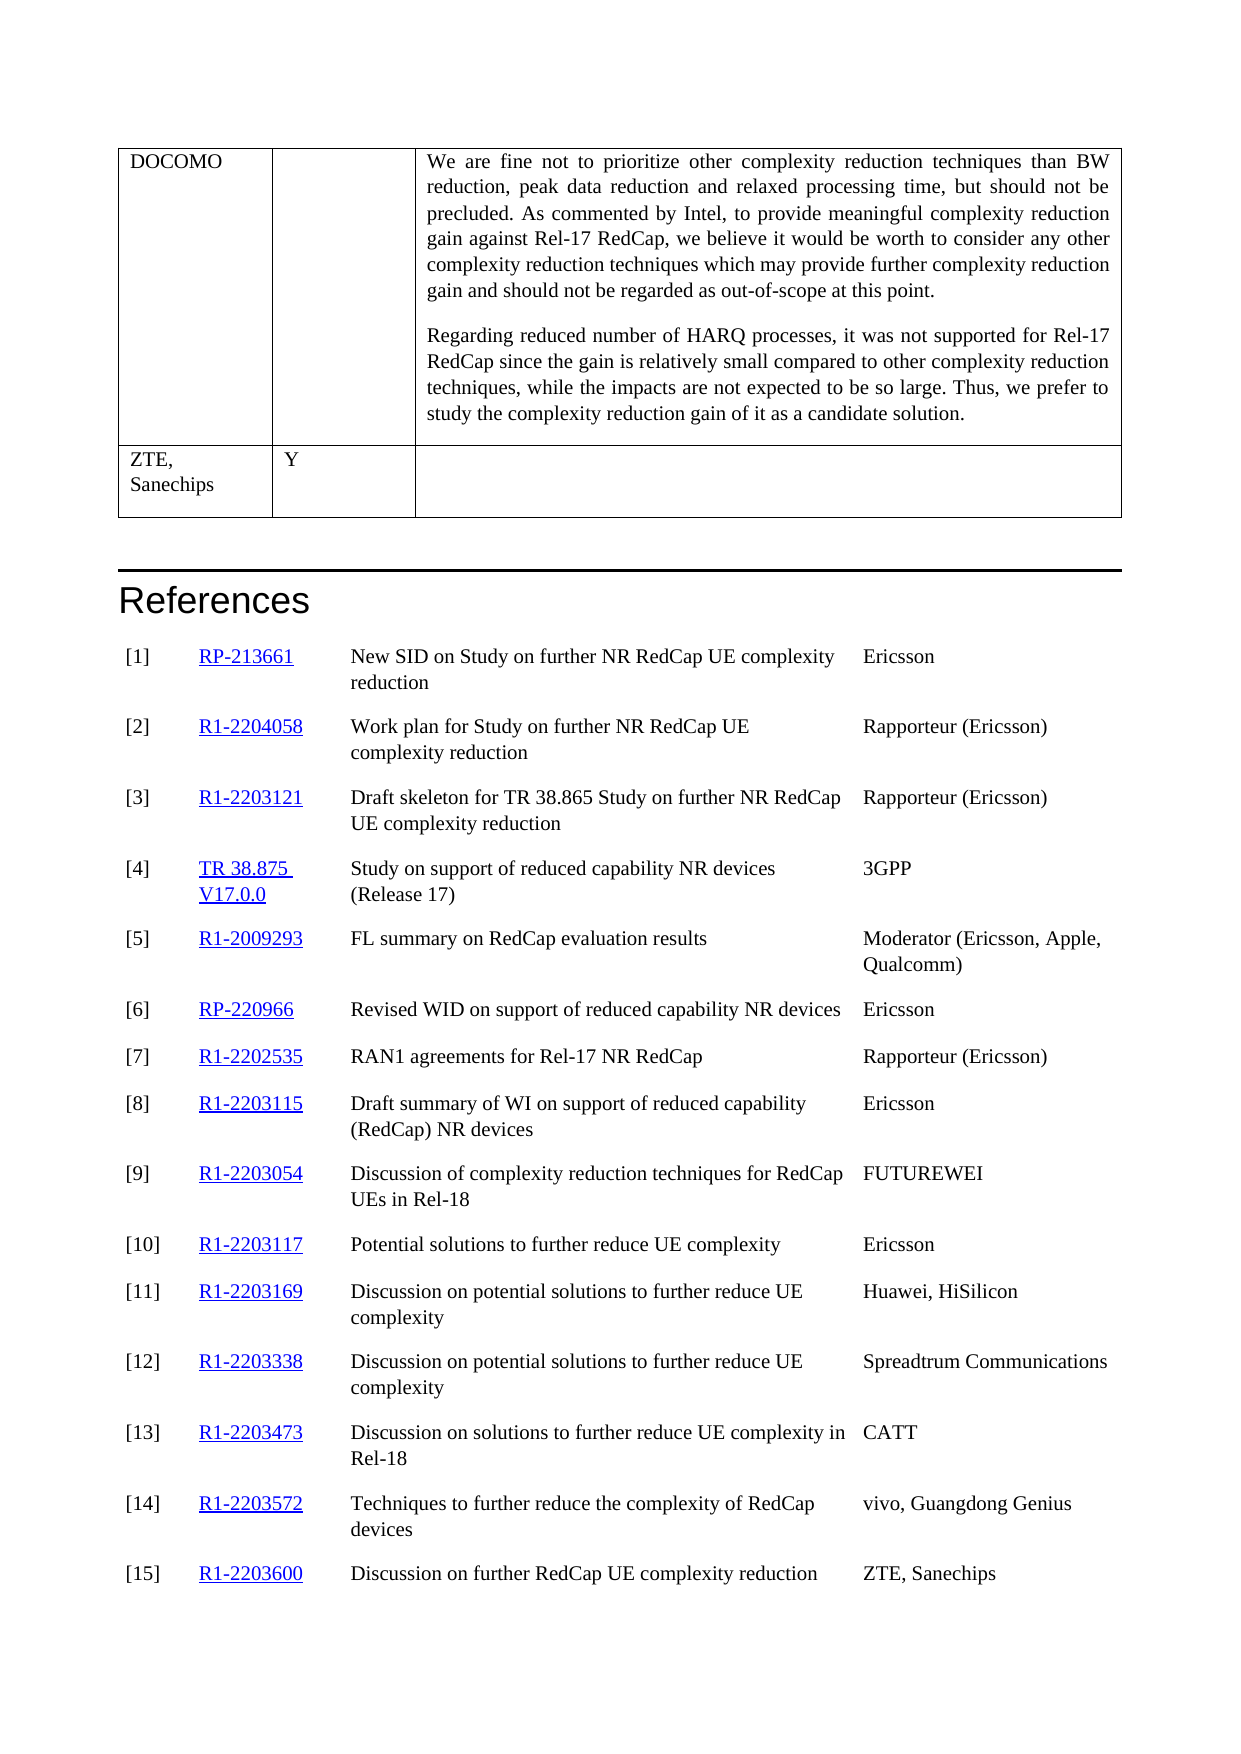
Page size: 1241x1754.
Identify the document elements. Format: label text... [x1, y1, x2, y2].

table_cell R1-2203169 [191, 1279, 343, 1349]
table_cell [14] [118, 1491, 191, 1561]
table_cell [273, 149, 415, 445]
table_cell Rapporteur (Ericsson) [856, 1044, 1121, 1091]
table_cell Draft skeleton for TR 38.865 Study on further NR RedCap UE complexity reduction [343, 785, 856, 856]
table_cell FUTUREWEI [856, 1161, 1121, 1232]
table_cell [7] [118, 1044, 191, 1091]
table_cell R1-2203473 [191, 1420, 343, 1491]
table_header [1] [118, 644, 191, 714]
table_header RP-213661 [191, 644, 343, 714]
table_cell Rapporteur (Ericsson) [856, 714, 1121, 785]
table_cell R1-2203338 [191, 1349, 343, 1420]
table_cell [15] [118, 1561, 191, 1608]
table_cell ZTE, Sanechips [119, 446, 272, 517]
table_cell Discussion on potential solutions to further reduce UE complexity [343, 1349, 856, 1420]
table_cell Spreadtrum Communications [856, 1349, 1121, 1420]
table_cell [13] [118, 1420, 191, 1491]
table_cell R1-2009293 [191, 926, 343, 997]
table_cell Ericsson [856, 997, 1121, 1044]
table_cell RP-220966 [191, 997, 343, 1044]
table_cell [4] [118, 856, 191, 926]
table_cell [11] [118, 1279, 191, 1349]
subtitle References [118, 572, 1122, 622]
table_cell ZTE, Sanechips [856, 1561, 1121, 1608]
table_cell Draft summary of WI on support of reduced capability (RedCap) NR devices [343, 1091, 856, 1161]
table_cell Discussion on potential solutions to further reduce UE complexity [343, 1279, 856, 1349]
table_cell Revised WID on support of reduced capability NR devices [343, 997, 856, 1044]
table_cell Rapporteur (Ericsson) [856, 785, 1121, 856]
table_cell TR 38.875 V17.0.0 [191, 856, 343, 926]
table_cell R1-2203117 [191, 1232, 343, 1279]
table_cell [2] [118, 714, 191, 785]
table_cell Discussion on further RedCap UE complexity reduction [343, 1561, 856, 1608]
table_cell [10] [118, 1232, 191, 1279]
table_cell [9] [118, 1161, 191, 1232]
table_cell [12] [118, 1349, 191, 1420]
table_cell [5] [118, 926, 191, 997]
table_cell FL summary on RedCap evaluation results [343, 926, 856, 997]
table_cell Moderator (Ericsson, Apple, Qualcomm) [856, 926, 1121, 997]
table_cell Discussion of complexity reduction techniques for RedCap UEs in Rel-18 [343, 1161, 856, 1232]
table_cell R1-2203115 [191, 1091, 343, 1161]
table_cell [416, 446, 1121, 517]
table_cell Study on support of reduced capability NR devices (Release 17) [343, 856, 856, 926]
table_cell R1-2203572 [191, 1491, 343, 1561]
table_cell DOCOMO [119, 149, 272, 445]
table_cell RAN1 agreements for Rel-17 NR RedCap [343, 1044, 856, 1091]
table_cell We are fine not to prioritize other complexity reduction techniques than BW reduction, peak data reduction and relaxed processing time, but should not be precluded. As commented by Intel, to provide meaningful complexity reduction gain against Rel-17 RedCap, we believe it would be worth to consider any other complexity reduction techniques which may provide further complexity reduction gain and should not be regarded as out-of-scope at this point. Regarding reduced number of HARQ processes, it was not supported for Rel-17 RedCap since the gain is relatively small compared to other complexity reduction techniques, while the impacts are not expected to be so large. Thus, we prefer to study the complexity reduction gain of it as a candidate solution. [416, 149, 1121, 445]
table_cell Techniques to further reduce the complexity of RedCap devices [343, 1491, 856, 1561]
table_header New SID on Study on further NR RedCap UE complexity reduction [343, 644, 856, 714]
table_cell Ericsson [856, 1232, 1121, 1279]
table_cell Y [273, 446, 415, 517]
table_cell [3] [118, 785, 191, 856]
table_cell Work plan for Study on further NR RedCap UE complexity reduction [343, 714, 856, 785]
table_cell R1-2202535 [191, 1044, 343, 1091]
table_cell R1-2203054 [191, 1161, 343, 1232]
table_cell Potential solutions to further reduce UE complexity [343, 1232, 856, 1279]
table_cell [8] [118, 1091, 191, 1161]
table_cell CATT [856, 1420, 1121, 1491]
table_cell Discussion on solutions to further reduce UE complexity in Rel-18 [343, 1420, 856, 1491]
table_cell R1-2203121 [191, 785, 343, 856]
table_cell Huawei, HiSilicon [856, 1279, 1121, 1349]
table_header Ericsson [856, 644, 1121, 714]
table_cell R1-2203600 [191, 1561, 343, 1608]
table_cell 3GPP [856, 856, 1121, 926]
table_cell R1-2204058 [191, 714, 343, 785]
table_cell Ericsson [856, 1091, 1121, 1161]
table_cell [6] [118, 997, 191, 1044]
table_cell vivo, Guangdong Genius [856, 1491, 1121, 1561]
